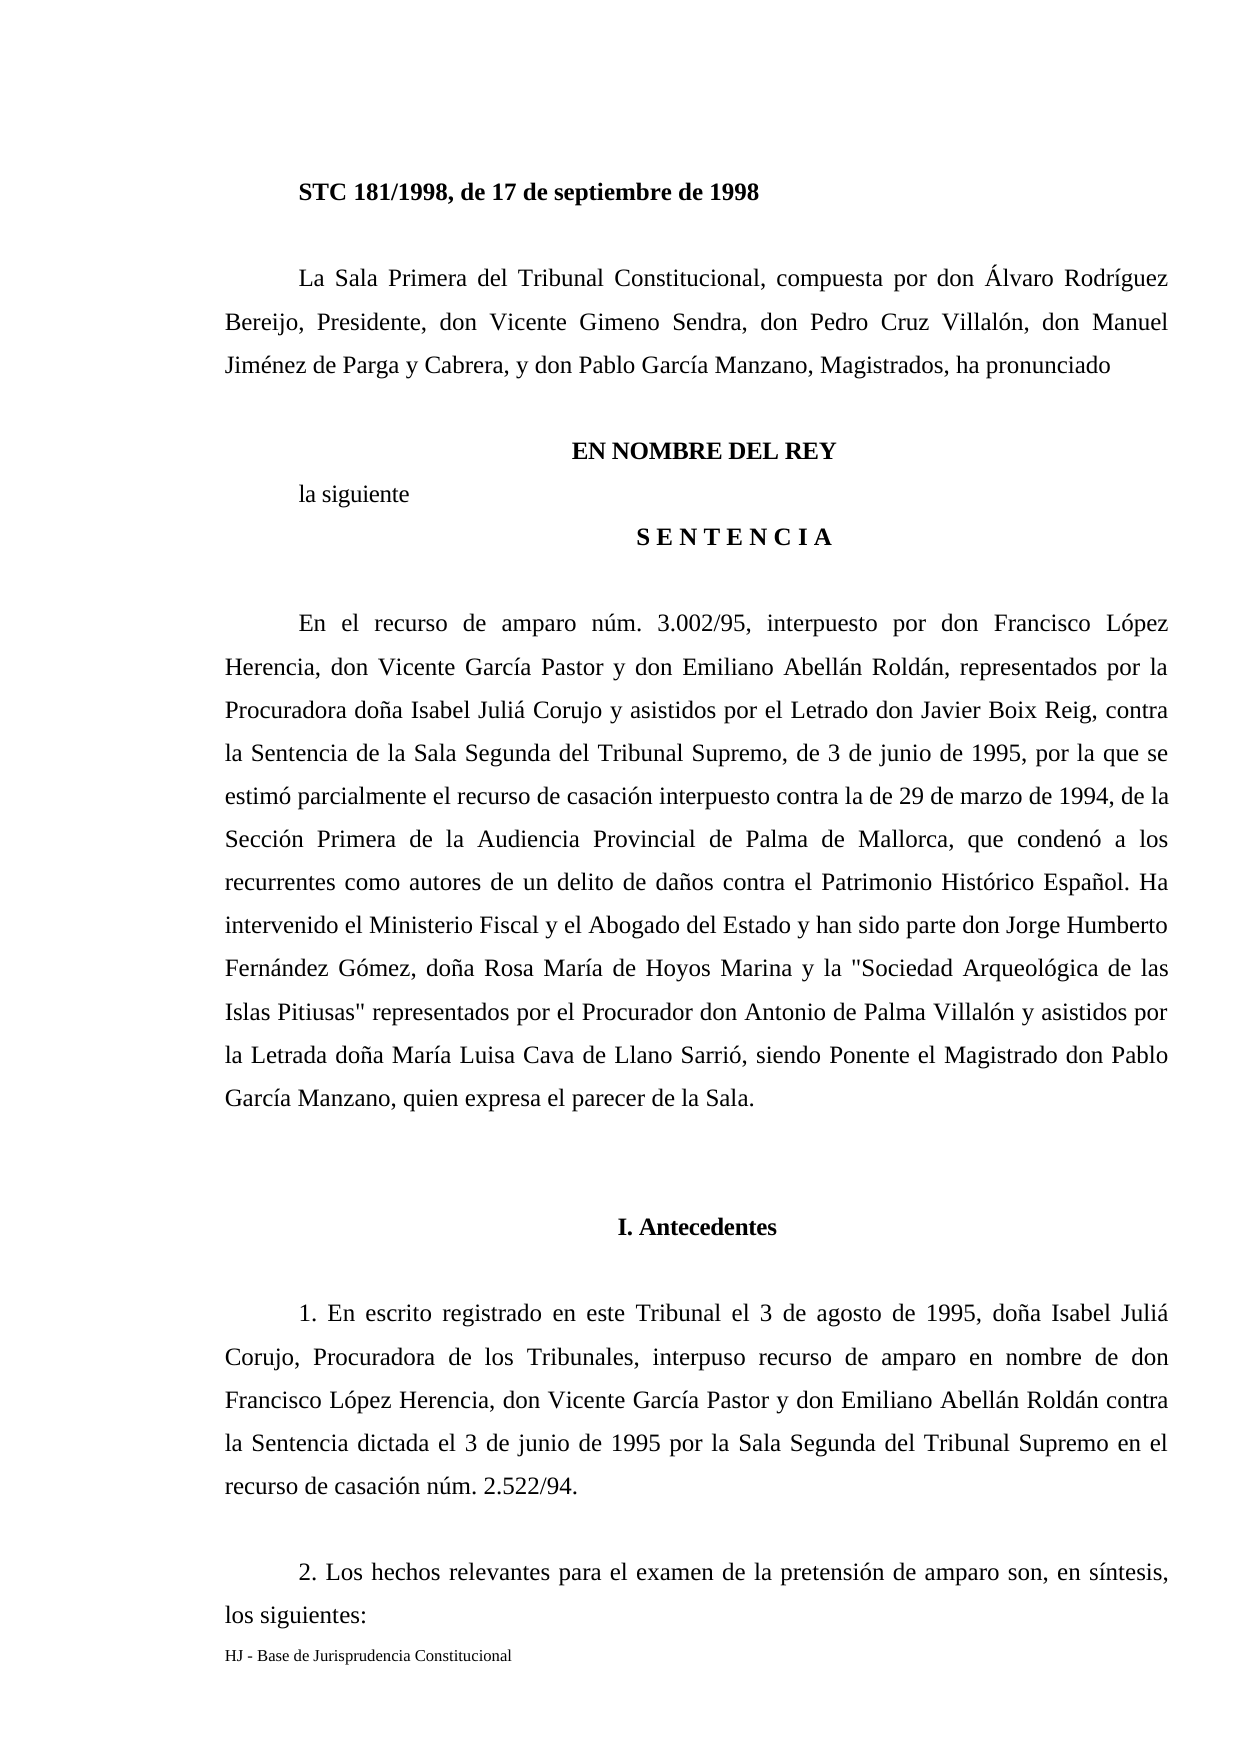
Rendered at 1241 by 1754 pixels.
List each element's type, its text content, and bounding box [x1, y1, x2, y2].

text 2. Los hechos relevantes para el examen de la pretensión de amparo son, en síntesis, los siguientes: [224, 1557, 1169, 1629]
text STC 181/1998, de 17 de septiembre de 1998 [224, 177, 1169, 206]
text S E N T E N C I A [224, 522, 1169, 551]
text EN NOMBRE DEL REY [224, 436, 1110, 465]
text la siguiente [224, 479, 1110, 508]
text En el recurso de amparo núm. 3.002/95, interpuesto por don Francisco López Herencia, don Vicente García Pastor y don Emiliano Abellán Roldán, representados por la Procuradora doña Isabel Juliá Corujo y asistidos por el Letrado don Javier Boix Reig, contra la Sentencia de la Sala Segunda del Tribunal Supremo, de 3 de junio de 1995, por la que se estimó parcialmente el recurso de casación interpuesto contra la de 29 de marzo de 1994, de la Sección Primera de la Audiencia Provincial de Palma de Mallorca, que condenó a los recurrentes como autores de un delito de daños contra el Patrimonio Histórico Español. Ha intervenido el Ministerio Fiscal y el Abogado del Estado y han sido parte don Jorge Humberto Fernández Gómez, doña Rosa María de Hoyos Marina y la "Sociedad Arqueológica de las Islas Pitiusas" representados por el Procurador don Antonio de Palma Villalón y asistidos por la Letrada doña María Luisa Cava de Llano Sarrió, siendo Ponente el Magistrado don Pablo García Manzano, quien expresa el parecer de la Sala. [224, 608, 1169, 1112]
text I. Antecedentes [224, 1212, 1169, 1241]
text La Sala Primera del Tribunal Constitucional, compuesta por don Álvaro Rodríguez Bereijo, Presidente, don Vicente Gimeno Sendra, don Pedro Cruz Villalón, don Manuel Jiménez de Parga y Cabrera, y don Pablo García Manzano, Magistrados, ha pronunciado [224, 263, 1169, 378]
text 1. En escrito registrado en este Tribunal el 3 de agosto de 1995, doña Isabel Juliá Corujo, Procuradora de los Tribunales, interpuso recurso de amparo en nombre de don Francisco López Herencia, don Vicente García Pastor y don Emiliano Abellán Roldán contra la Sentencia dictada el 3 de junio de 1995 por la Sala Segunda del Tribunal Supremo en el recurso de casación núm. 2.522/94. [224, 1298, 1169, 1500]
